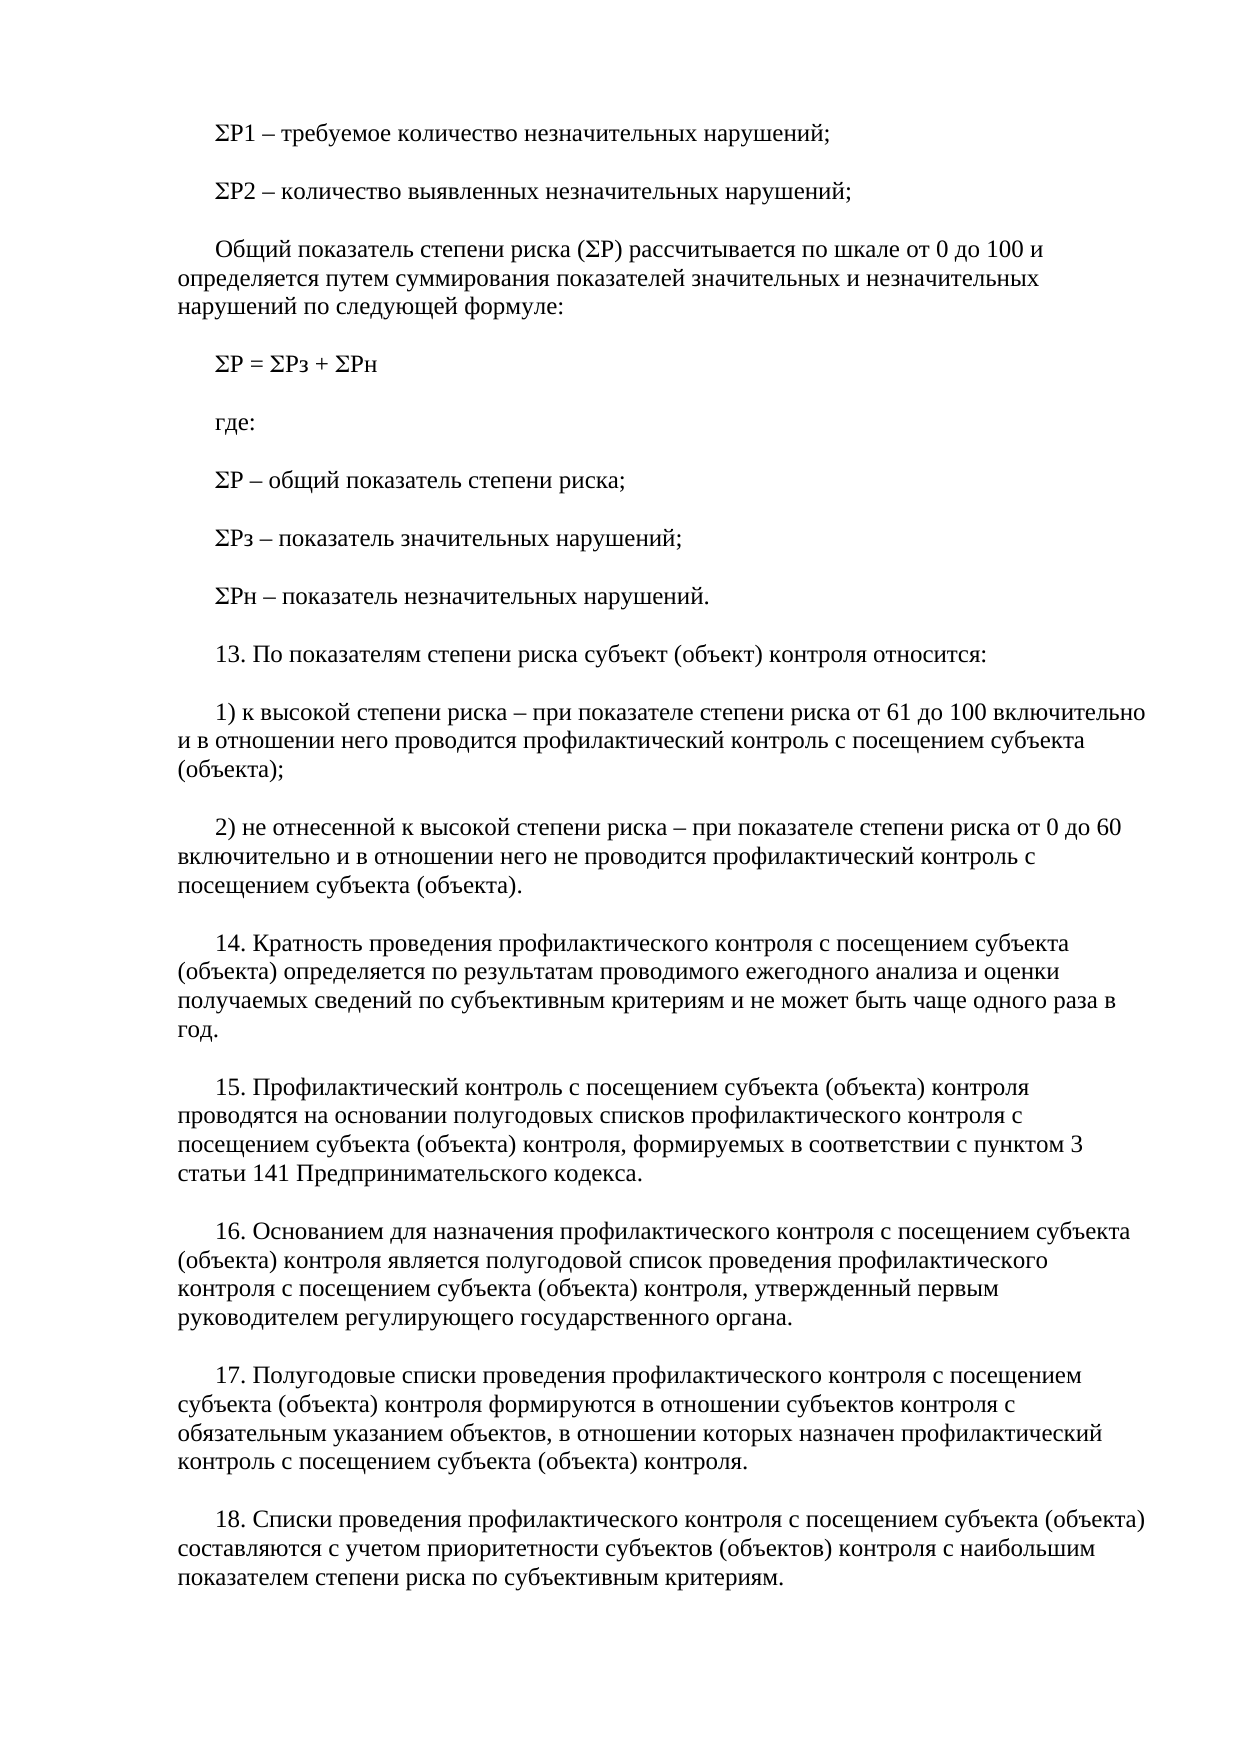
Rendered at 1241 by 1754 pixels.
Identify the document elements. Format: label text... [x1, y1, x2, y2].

text 14. Кратность проведения профилактического контроля с посещением субъекта (объекта) определяется по результатам проводимого ежегодного анализа и оценки получаемых сведений по субъективным критериям и не может быть чаще одного раза в год. [177, 928, 1152, 1043]
text Р1 – требуемое количество незначительных нарушений; [177, 118, 1152, 147]
text где: [177, 407, 1152, 436]
text 13. По показателям степени риска субъект (объект) контроля относится: [177, 639, 1152, 668]
text 2) не отнесенной к высокой степени риска – при показателе степени риска от 0 до 60 включительно и в отношении него не проводится профилактический контроль с посещением субъекта (объекта). [177, 812, 1152, 898]
text 17. Полугодовые списки проведения профилактического контроля с посещением субъекта (объекта) контроля формируются в отношении субъектов контроля с обязательным указанием объектов, в отношении которых назначен профилактический контроль с посещением субъекта (объекта) контроля. [177, 1360, 1152, 1475]
text Рз – показатель значительных нарушений; [177, 523, 1152, 552]
text Общий показатель степени риска (Р) рассчитывается по шкале от 0 до 100 и определяется путем суммирования показателей значительных и незначительных нарушений по следующей формуле: [177, 234, 1152, 320]
text Р = Рз + Рн [177, 349, 1152, 378]
text 1) к высокой степени риска – при показателе степени риска от 61 до 100 включительно и в отношении него проводится профилактический контроль с посещением субъекта (объекта); [177, 697, 1152, 783]
text Рн – показатель незначительных нарушений. [177, 581, 1152, 610]
text 15. Профилактический контроль с посещением субъекта (объекта) контроля проводятся на основании полугодовых списков профилактического контроля с посещением субъекта (объекта) контроля, формируемых в соответствии с пунктом 3 статьи 141 Предпринимательского кодекса. [177, 1072, 1152, 1187]
text Р – общий показатель степени риска; [177, 465, 1152, 494]
text 18. Списки проведения профилактического контроля с посещением субъекта (объекта) составляются с учетом приоритетности субъектов (объектов) контроля с наибольшим показателем степени риска по субъективным критериям. [177, 1504, 1152, 1591]
text 16. Основанием для назначения профилактического контроля с посещением субъекта (объекта) контроля является полугодовой список проведения профилактического контроля с посещением субъекта (объекта) контроля, утвержденный первым руководителем регулирующего государственного органа. [177, 1216, 1152, 1331]
text Р2 – количество выявленных незначительных нарушений; [177, 176, 1152, 205]
